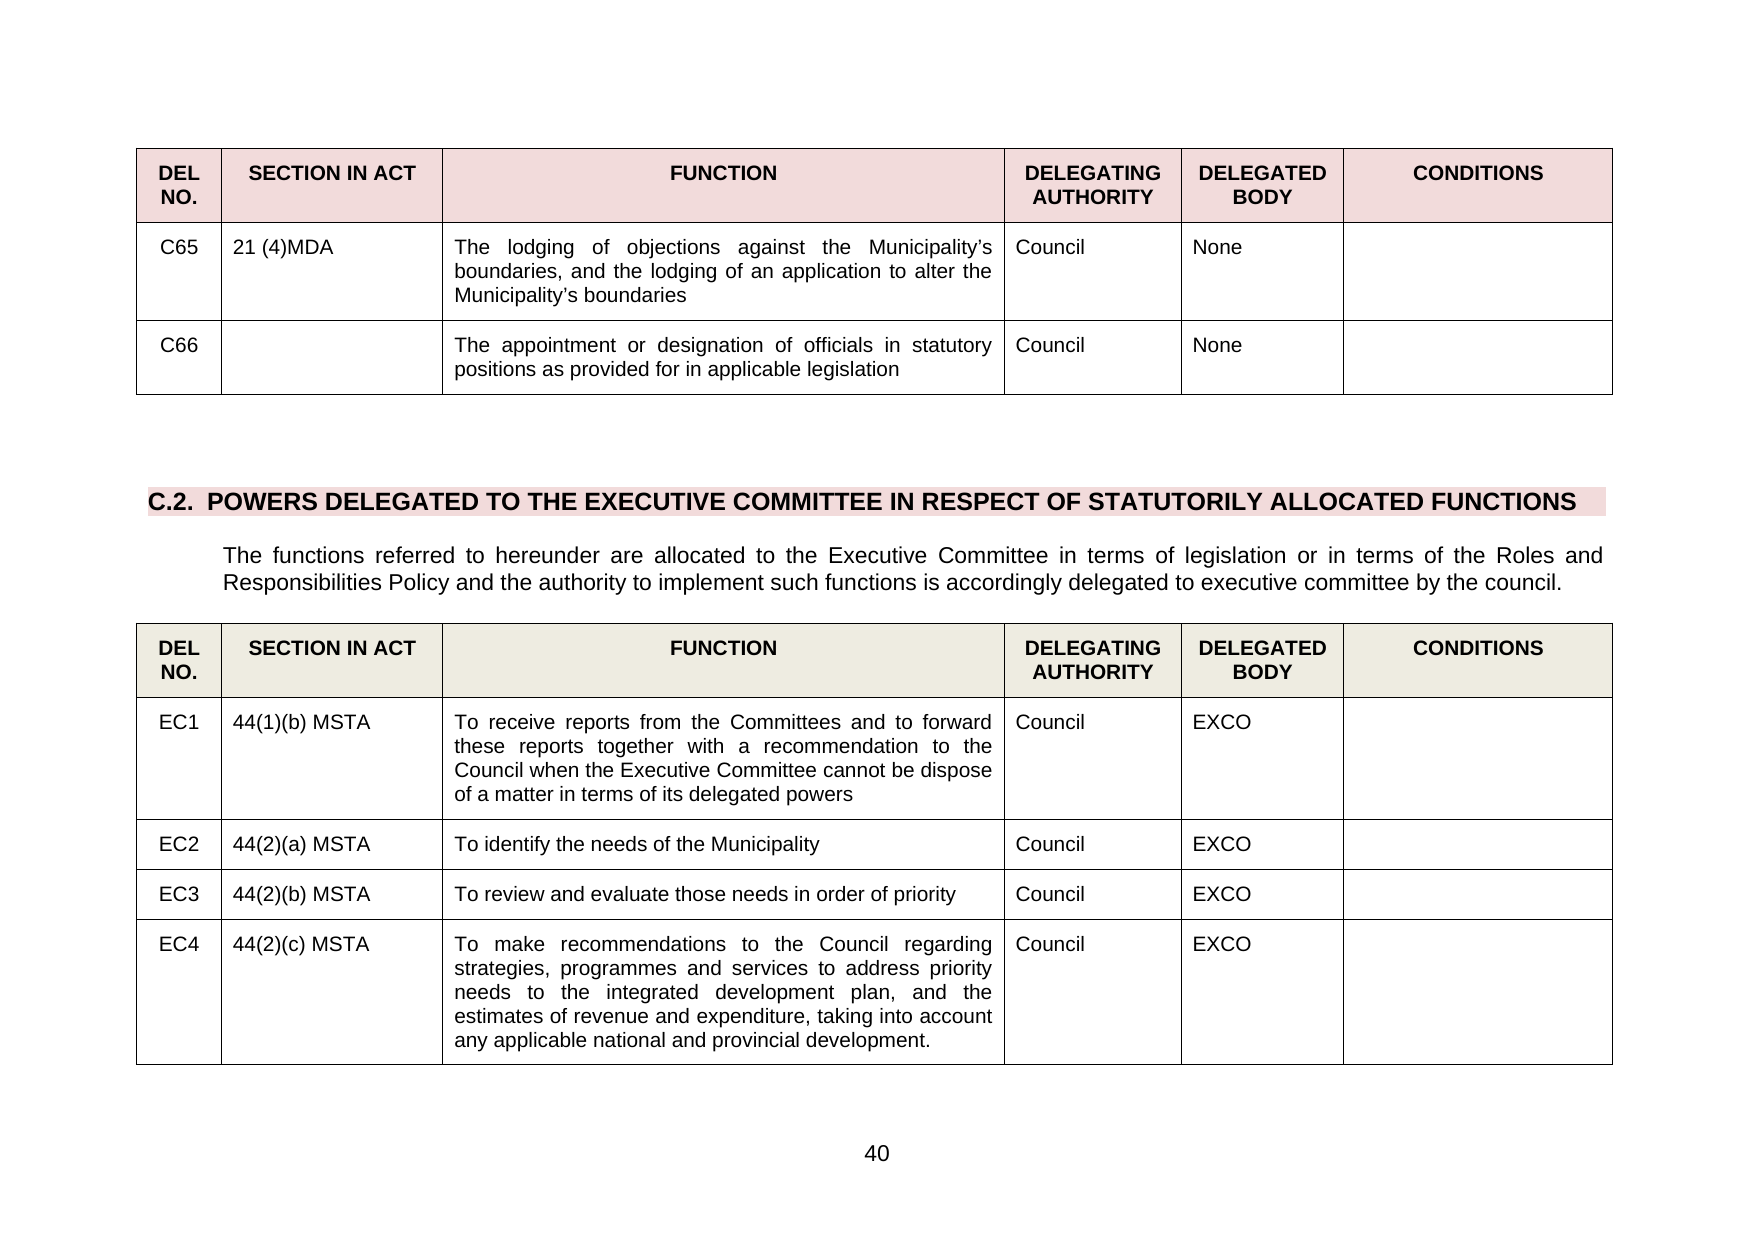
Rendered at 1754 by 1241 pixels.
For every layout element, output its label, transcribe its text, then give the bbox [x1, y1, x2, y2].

table_cell 44(2)(a) MSTA [222, 820, 442, 868]
table_cell EC1 [137, 698, 221, 818]
table_header SECTION IN ACT [222, 624, 442, 697]
table_cell EXCO [1182, 920, 1343, 1064]
table_cell To identify the needs of the Municipality [443, 820, 1004, 868]
table_cell None [1182, 321, 1343, 393]
table_cell None [1182, 223, 1343, 319]
table_cell EXCO [1182, 820, 1343, 868]
table_cell To review and evaluate those needs in order of priority [443, 870, 1004, 918]
table_cell 21 (4)MDA [222, 223, 442, 319]
table_cell EXCO [1182, 870, 1343, 918]
table_cell EC4 [137, 920, 221, 1064]
table_cell Council [1005, 321, 1181, 393]
table_cell Council [1005, 698, 1181, 818]
table_header FUNCTION [443, 624, 1004, 697]
table_header DELEGATED BODY [1182, 624, 1343, 697]
table_cell [1344, 223, 1612, 319]
table_cell EC3 [137, 870, 221, 918]
table_cell [1344, 920, 1612, 1064]
text C.2. POWERS DELEGATED TO THE EXECUTIVE COMMITTEE IN RESPECT OF STATUTORILY ALLOCATED FUNCTIONS [148, 487, 1606, 516]
table_header DEL NO. [137, 624, 221, 697]
table_cell Council [1005, 920, 1181, 1064]
table_header DEL NO. [137, 149, 221, 222]
table_cell 44(2)(c) MSTA [222, 920, 442, 1064]
table_cell 44(1)(b) MSTA [222, 698, 442, 818]
text The functions referred to hereunder are allocated to the Executive Committee in terms of legislation or in terms of the Roles and Responsibilities Policy and the authority to implement such functions is accordingly delegated to executive committee by the council. [223, 542, 1606, 595]
table_cell To make recommendations to the Council regarding strategies, programmes and services to address priority needs to the integrated development plan, and the estimates of revenue and expenditure, taking into account any applicable national and provincial development. [443, 920, 1004, 1064]
table_cell Council [1005, 223, 1181, 319]
table_header CONDITIONS [1344, 624, 1612, 697]
table_cell [1344, 321, 1612, 393]
table_cell [222, 321, 442, 393]
table_header CONDITIONS [1344, 149, 1612, 222]
table_cell Council [1005, 870, 1181, 918]
table_cell The appointment or designation of officials in statutory positions as provided for in applicable legislation [443, 321, 1004, 393]
table_cell 44(2)(b) MSTA [222, 870, 442, 918]
table_cell [1344, 820, 1612, 868]
table_header FUNCTION [443, 149, 1004, 222]
table_cell The lodging of objections against the Municipality’s boundaries, and the lodging of an application to alter the Municipality’s boundaries [443, 223, 1004, 319]
table_header DELEGATING AUTHORITY [1005, 149, 1181, 222]
table_cell [1344, 698, 1612, 818]
table_cell Council [1005, 820, 1181, 868]
table_cell C66 [137, 321, 221, 393]
table_cell EC2 [137, 820, 221, 868]
table_cell EXCO [1182, 698, 1343, 818]
table_header DELEGATING AUTHORITY [1005, 624, 1181, 697]
table_header DELEGATED BODY [1182, 149, 1343, 222]
table_cell To receive reports from the Committees and to forward these reports together with a recommendation to the Council when the Executive Committee cannot be dispose of a matter in terms of its delegated powers [443, 698, 1004, 818]
table_cell C65 [137, 223, 221, 319]
table_header SECTION IN ACT [222, 149, 442, 222]
table_cell [1344, 870, 1612, 918]
